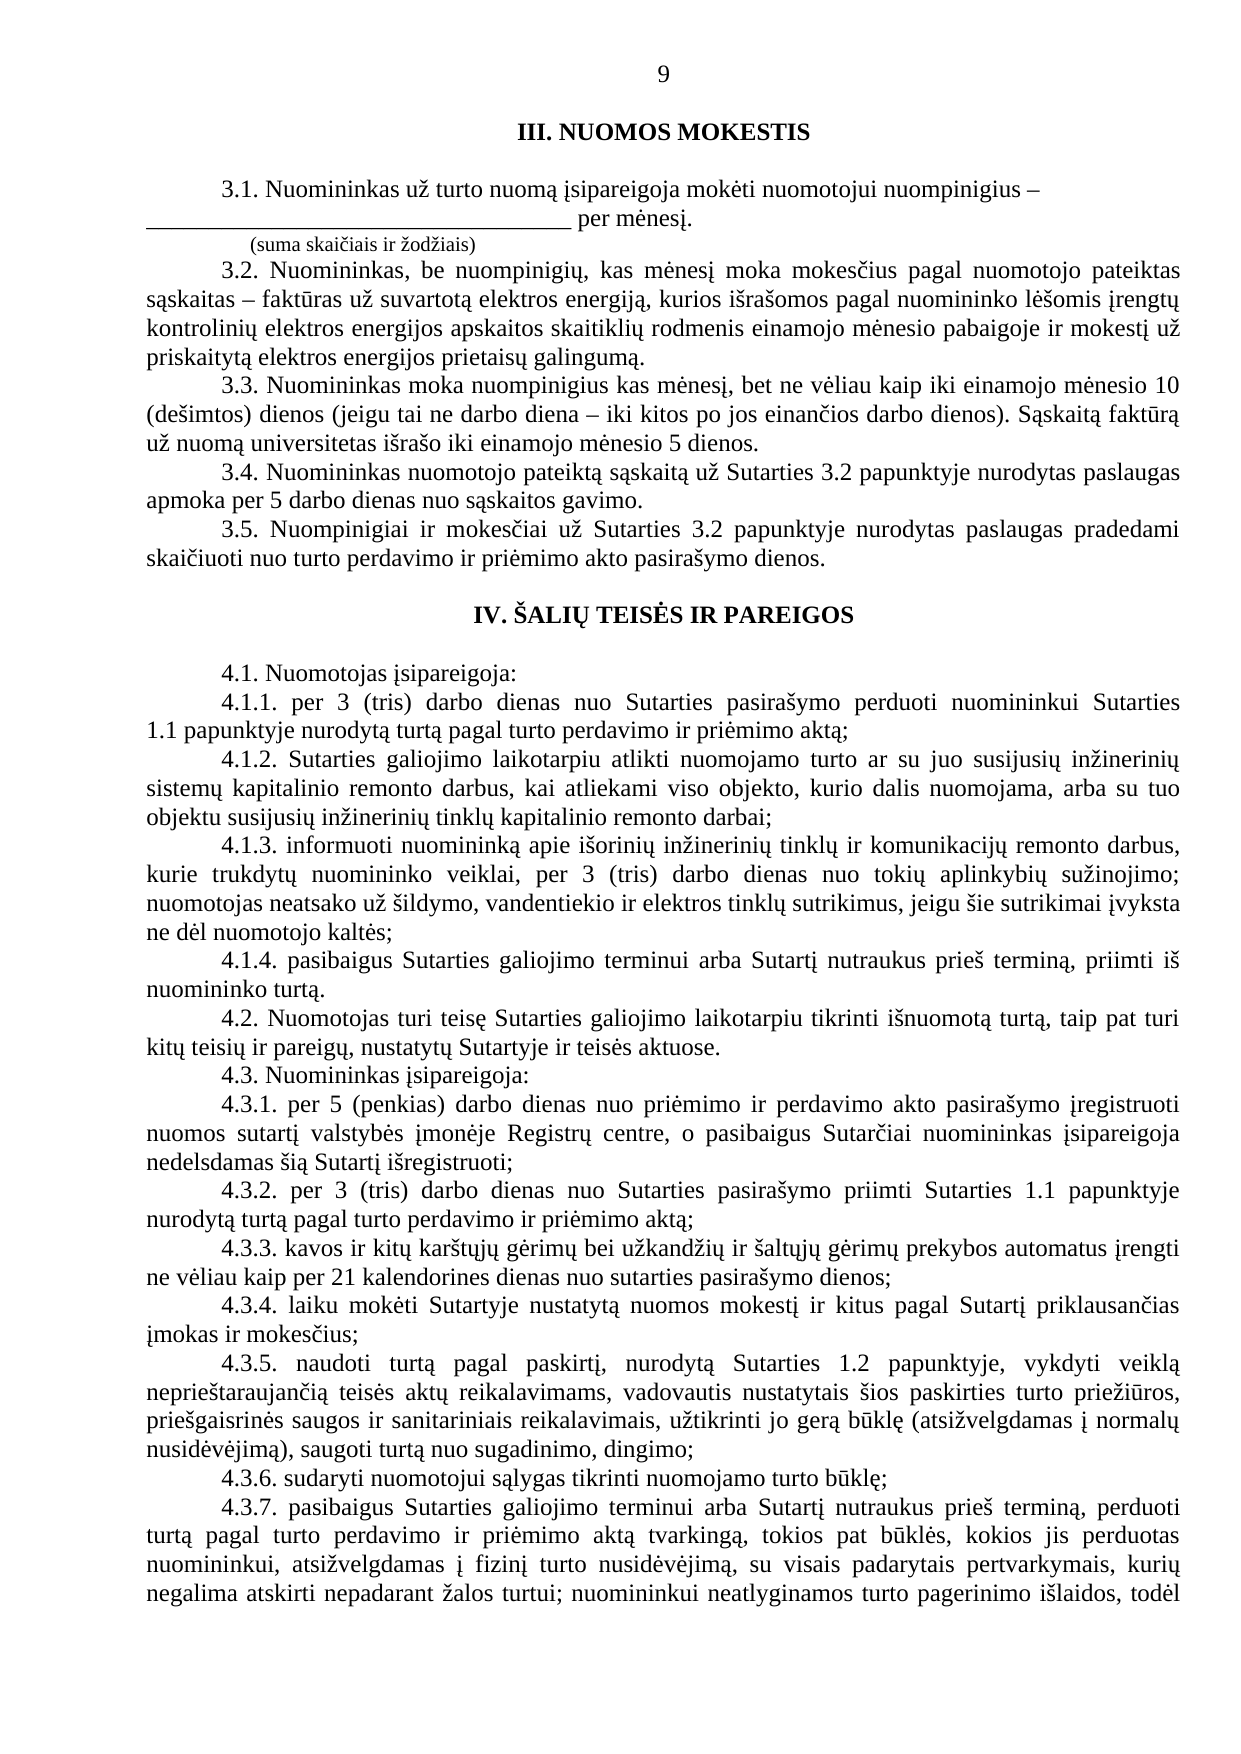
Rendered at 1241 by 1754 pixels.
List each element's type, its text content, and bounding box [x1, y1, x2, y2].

text 3.1. Nuomininkas už turto nuomą įsipareigoja mokėti nuomotojui nuompinigius – [146, 174, 1181, 203]
text 4.3.6. sudaryti nuomotojui sąlygas tikrinti nuomojamo turto būklę; [146, 1463, 1181, 1492]
text 4.1.3. informuoti nuomininką apie išorinių inžinerinių tinklų ir komunikacijų remonto darbus, kurie trukdytų nuomininko veiklai, per 3 (tris) darbo dienas nuo tokių aplinkybių sužinojimo; nuomotojas neatsako už šildymo, vandentiekio ir elektros tinklų sutrikimus, jeigu šie sutrikimai įvyksta ne dėl nuomotojo kaltės; [146, 831, 1181, 946]
text 4.3.2. per 3 (tris) darbo dienas nuo Sutarties pasirašymo priimti Sutarties 1.1 papunktyje nurodytą turtą pagal turto perdavimo ir priėmimo aktą; [146, 1176, 1181, 1233]
text 3.3. Nuomininkas moka nuompinigius kas mėnesį, bet ne vėliau kaip iki einamojo mėnesio 10 (dešimtos) dienos (jeigu tai ne darbo diena – iki kitos po jos einančios darbo dienos). Sąskaitą faktūrą už nuomą universitetas išrašo iki einamojo mėnesio 5 dienos. [146, 371, 1181, 457]
text 3.2. Nuomininkas, be nuompinigių, kas mėnesį moka mokesčius pagal nuomotojo pateiktas sąskaitas – faktūras už suvartotą elektros energiją, kurios išrašomos pagal nuomininko lėšomis įrengtų kontrolinių elektros energijos apskaitos skaitiklių rodmenis einamojo mėnesio pabaigoje ir mokestį už priskaitytą elektros energijos prietaisų galingumą. [146, 256, 1181, 371]
text III. NUOMOS MOKESTIS [146, 117, 1181, 145]
text 4.3.3. kavos ir kitų karštųjų gėrimų bei užkandžių ir šaltųjų gėrimų prekybos automatus įrengti ne vėliau kaip per 21 kalendorines dienas nuo sutarties pasirašymo dienos; [146, 1233, 1181, 1291]
text __________________________________ per mėnesį. [146, 203, 1181, 232]
text 4.1.4. pasibaigus Sutarties galiojimo terminui arba Sutartį nutraukus prieš terminą, priimti iš nuomininko turtą. [146, 946, 1181, 1003]
text 4.1. Nuomotojas įsipareigoja: [146, 658, 1181, 687]
text 4.2. Nuomotojas turi teisę Sutarties galiojimo laikotarpiu tikrinti išnuomotą turtą, taip pat turi kitų teisių ir pareigų, nustatytų Sutartyje ir teisės aktuose. [146, 1003, 1181, 1061]
text 3.4. Nuomininkas nuomotojo pateiktą sąskaitą už Sutarties 3.2 papunktyje nurodytas paslaugas apmoka per 5 darbo dienas nuo sąskaitos gavimo. [146, 457, 1181, 514]
text IV. ŠALIŲ TEISĖS IR PAREIGOS [146, 601, 1181, 629]
text 4.3.4. laiku mokėti Sutartyje nustatytą nuomos mokestį ir kitus pagal Sutartį priklausančias įmokas ir mokesčius; [146, 1291, 1181, 1348]
text 4.3.5. naudoti turtą pagal paskirtį, nurodytą Sutarties 1.2 papunktyje, vykdyti veiklą neprieštaraujančią teisės aktų reikalavimams, vadovautis nustatytais šios paskirties turto priežiūros, priešgaisrinės saugos ir sanitariniais reikalavimais, užtikrinti jo gerą būklę (atsižvelgdamas į normalų nusidėvėjimą), saugoti turtą nuo sugadinimo, dingimo; [146, 1348, 1181, 1463]
text 4.3.1. per 5 (penkias) darbo dienas nuo priėmimo ir perdavimo akto pasirašymo įregistruoti nuomos sutartį valstybės įmonėje Registrų centre, o pasibaigus Sutarčiai nuomininkas įsipareigoja nedelsdamas šią Sutartį išregistruoti; [146, 1089, 1181, 1176]
text 4.3. Nuomininkas įsipareigoja: [146, 1061, 1181, 1089]
text 4.1.1. per 3 (tris) darbo dienas nuo Sutarties pasirašymo perduoti nuomininkui Sutarties 1.1 papunktyje nurodytą turtą pagal turto perdavimo ir priėmimo aktą; [146, 687, 1181, 744]
text (suma skaičiais ir žodžiais) [146, 232, 1181, 256]
text 4.1.2. Sutarties galiojimo laikotarpiu atlikti nuomojamo turto ar su juo susijusių inžinerinių sistemų kapitalinio remonto darbus, kai atliekami viso objekto, kurio dalis nuomojama, arba su tuo objektu susijusių inžinerinių tinklų kapitalinio remonto darbai; [146, 744, 1181, 831]
text 3.5. Nuompinigiai ir mokesčiai už Sutarties 3.2 papunktyje nurodytas paslaugas pradedami skaičiuoti nuo turto perdavimo ir priėmimo akto pasirašymo dienos. [146, 514, 1181, 572]
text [146, 1492, 1181, 1607]
